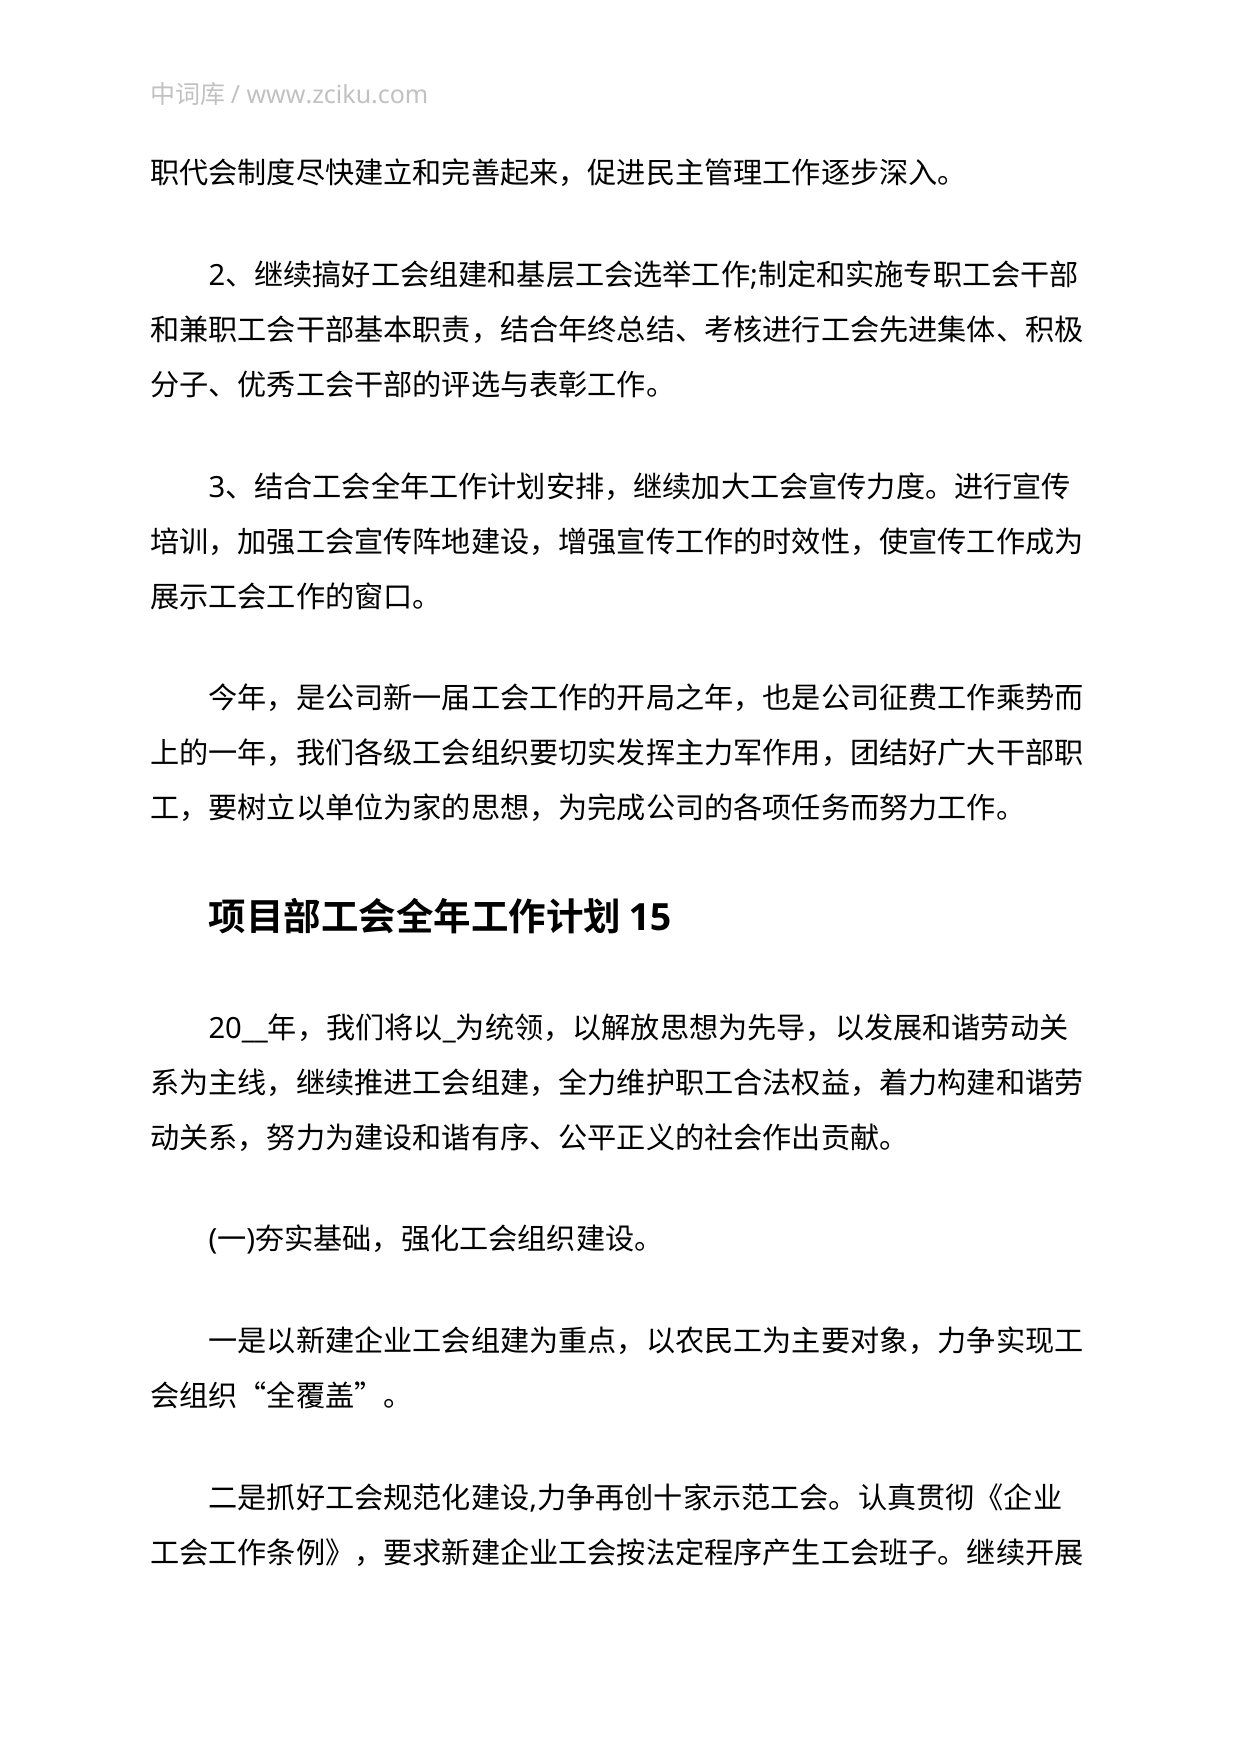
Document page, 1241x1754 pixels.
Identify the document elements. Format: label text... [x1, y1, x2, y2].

text 今年，是公司新一届工会工作的开局之年，也是公司征费工作乘势而上的一年，我们各级工会组织要切实发挥主力军作用，团结好广大干部职工，要树立以单位为家的思想，为完成公司的各项任务而努力工作。 [150, 675, 1090, 827]
text 3、结合工会全年工作计划安排，继续加大工会宣传力度。进行宣传培训，加强工会宣传阵地建设，增强宣传工作的时效性，使宣传工作成为展示工会工作的窗口。 [150, 463, 1090, 616]
text 2、继续搞好工会组建和基层工会选举工作;制定和实施专职工会干部和兼职工会干部基本职责，结合年终总结、考核进行工会先进集体、积极分子、优秀工会干部的评选与表彰工作。 [150, 252, 1090, 404]
text 一是以新建企业工会组建为重点，以农民工为主要对象，力争实现工会组织“全覆盖”。 [150, 1318, 1090, 1415]
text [150, 1474, 1090, 1572]
text 项目部工会全年工作计划15 [150, 887, 1090, 941]
text (一)夯实基础，强化工会组织建设。 [150, 1216, 1090, 1258]
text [150, 150, 1090, 192]
text 20__年，我们将以_为统领，以解放思想为先导，以发展和谐劳动关系为主线，继续推进工会组建，全力维护职工合法权益，着力构建和谐劳动关系，努力为建设和谐有序、公平正义的社会作出贡献。 [150, 1004, 1090, 1156]
